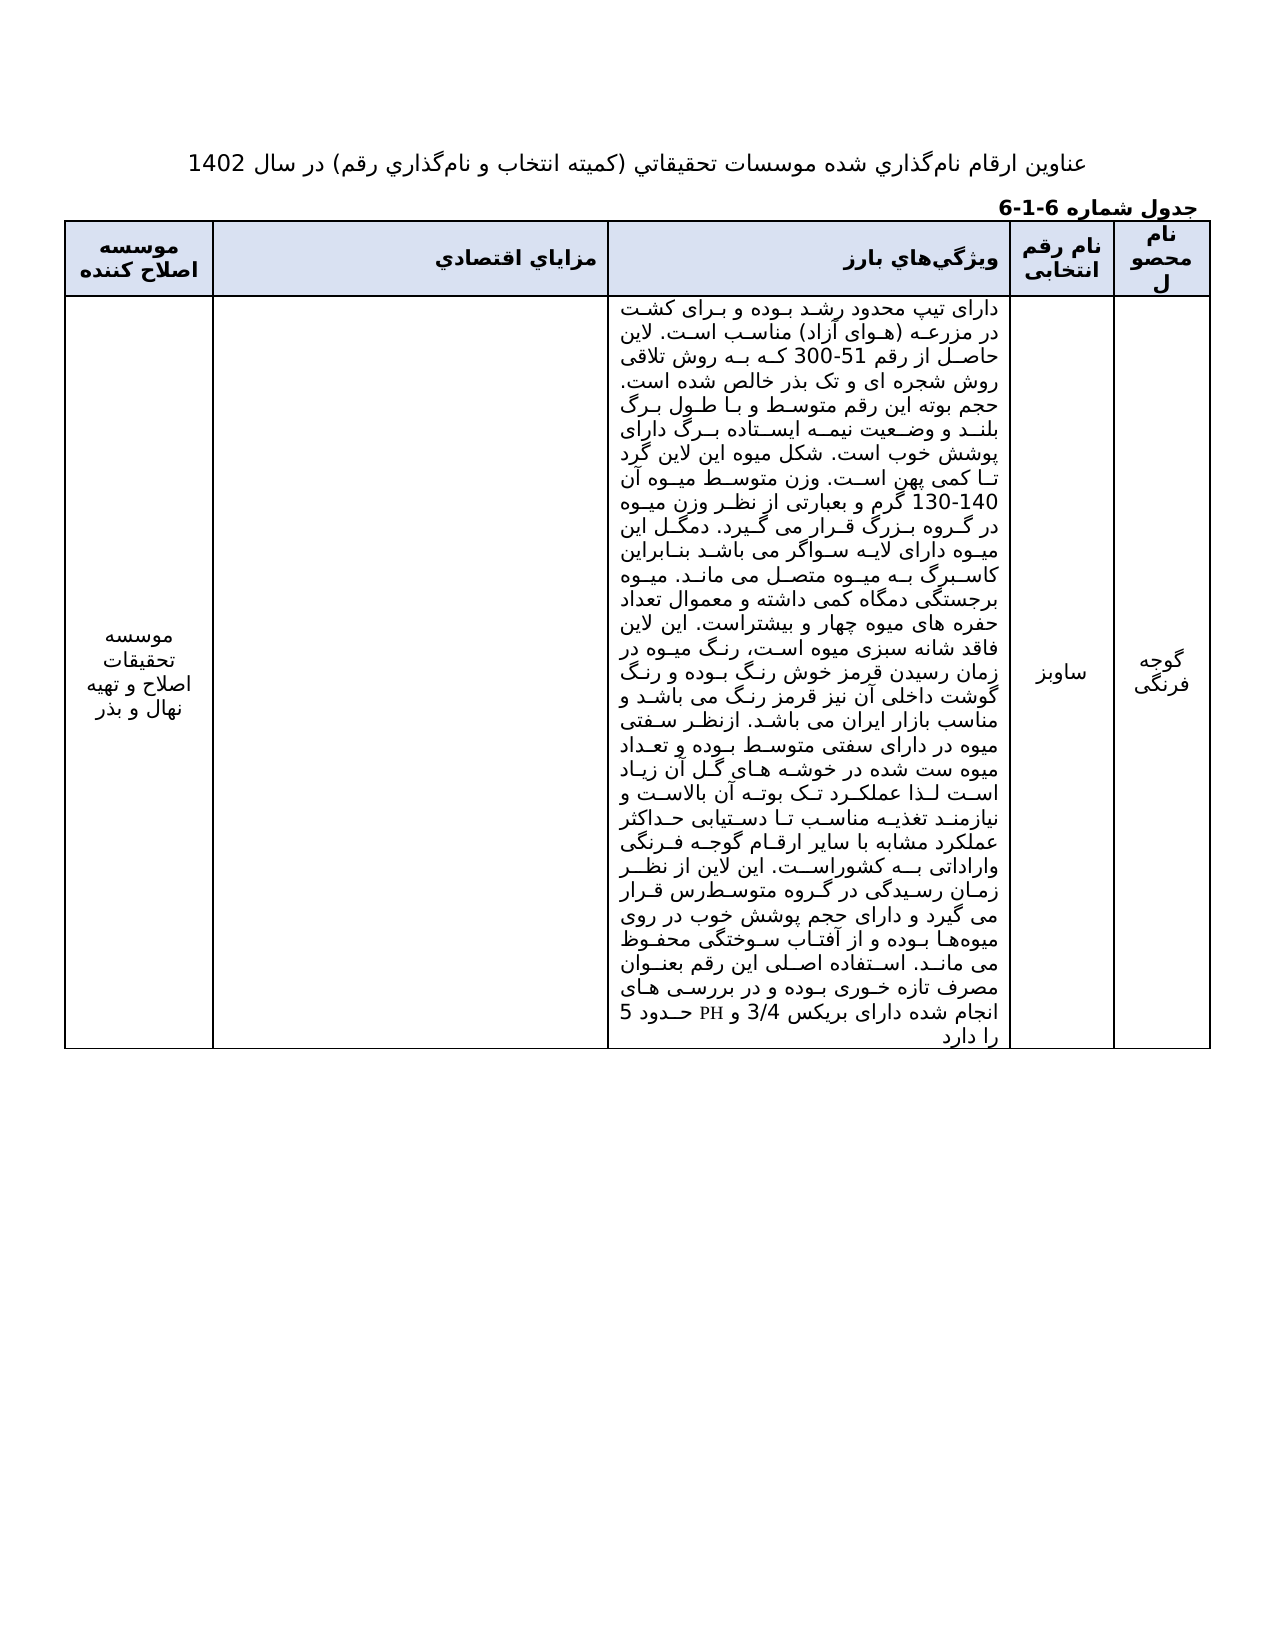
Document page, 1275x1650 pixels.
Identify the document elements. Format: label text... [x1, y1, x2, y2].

table_cell جدول شماره 6-1-6 [65, 196, 1209, 220]
table_cell گوجه فرنگی [1115, 297, 1209, 1048]
table_cell نام رقم انتخابی [1011, 222, 1113, 295]
table_cell دارای تیپ محدود رشد بوده و برای کشت در مزرعه (هوای آزاد) مناسب است. لاین حاصل از رقم 51-300 که به روش تلاقی روش شجره ای و تک بذر خالص شده است. حجم بوته این رقم متوسط و با طول برگ بلند و وضعیت نیمه ایستاده برگ دارای پوشش خوب است. شکل میوه این لاین گرد تا کمی پهن است. وزن متوسط میوه آن 140-130 گرم و بعبارتی از نظر وزن میوه در گروه بزرگ قرار می گیرد. دمگل این میوه دارای لایه سواگر می باشد بنابراین کاسبرگ به میوه متصل می ماند. میوه برجستگی دمگاه کمی داشته و معموال تعداد حفره های میوه چهار و بیشتراست. این لاین فاقد شانه سبزی میوه است، رنگ میوه در زمان رسیدن قرمز خوش رنگ بوده و رنگ گوشت داخلی آن نیز قرمز رنگ می باشد و مناسب بازار ایران می باشد. ازنظر سفتی میوه در دارای سفتی متوسط بوده و تعداد میوه ست شده در خوشه های گل آن زیاد است لذا عملکرد تک بوته آن بالاست و نیازمند تغذیه مناسب تا دستیابی حداکثر عملکرد مشابه با سایر ارقام گوجه فرنگی واراداتی به کشوراست. این لاین از نظر زمان رسیدگی در گروه متوسط‌رس قرار می گیرد و دارای حجم پوشش خوب در روی میوه‌ها بوده و از آفتاب سوختگی محفوظ می ماند. استفاده اصلی این رقم بعنوان مصرف تازه خوری بوده و در بررسی های انجام شده دارای بریکس 3/4 و PH حدود 5 را دارد [609, 297, 1009, 1048]
table_cell ساوبز [1011, 297, 1113, 1048]
table_cell مزاياي اقتصادي [214, 222, 607, 295]
table_cell نام محصول [1115, 222, 1209, 295]
table_cell موسسه اصلاح کننده [66, 222, 212, 295]
table_header عناوين ارقام نام‌گذاري شده موسسات تحقيقاتي (كميته انتخاب و نام‌گذاري رقم) در سال 1402 [65, 150, 1209, 196]
table_cell موسسه تحقیقات اصلاح و تهیه نهال و بذر [66, 297, 212, 1048]
table_cell [214, 297, 607, 1048]
table_cell ويژگي‌هاي بارز [609, 222, 1009, 295]
